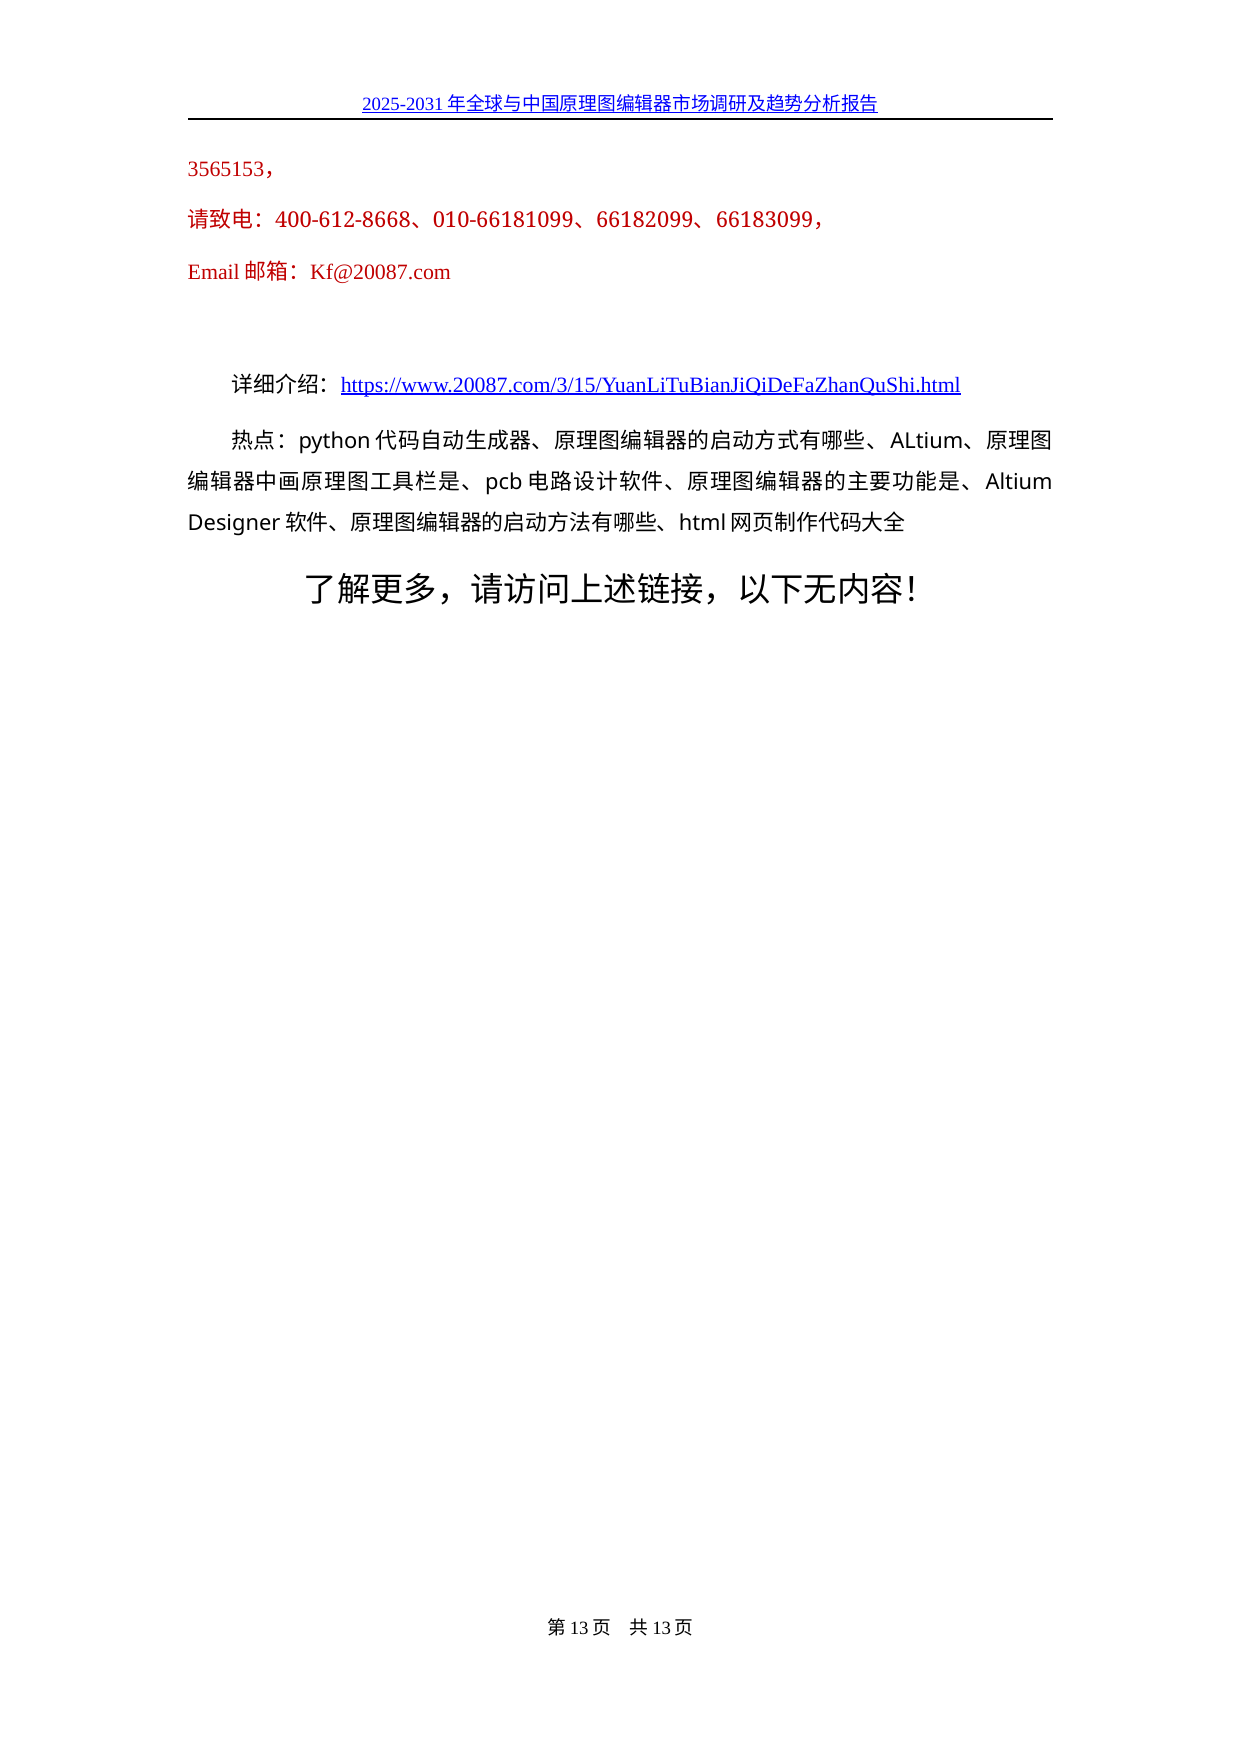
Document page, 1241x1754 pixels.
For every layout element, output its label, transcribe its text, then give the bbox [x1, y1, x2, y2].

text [187, 150, 1053, 183]
title 了解更多，请访问上述链接，以下无内容！ [187, 554, 1053, 619]
text Email邮箱：Kf@20087.com [187, 253, 1053, 286]
text 请致电：400-612-8668、010-66181099、66182099、66183099， [187, 202, 1053, 234]
text 详细介绍：https://www.20087.com/3/15/YuanLiTuBianJiQiDeFaZhanQuShi.html [187, 366, 1053, 399]
text 热点：python代码自动生成器、原理图编辑器的启动方式有哪些、ALtium、原理图编辑器中画原理图工具栏是、pcb电路设计软件、原理图编辑器的主要功能是、Altium Designer软件、原理图编辑器的启动方法有哪些、html网页制作代码大全 [187, 423, 1053, 537]
